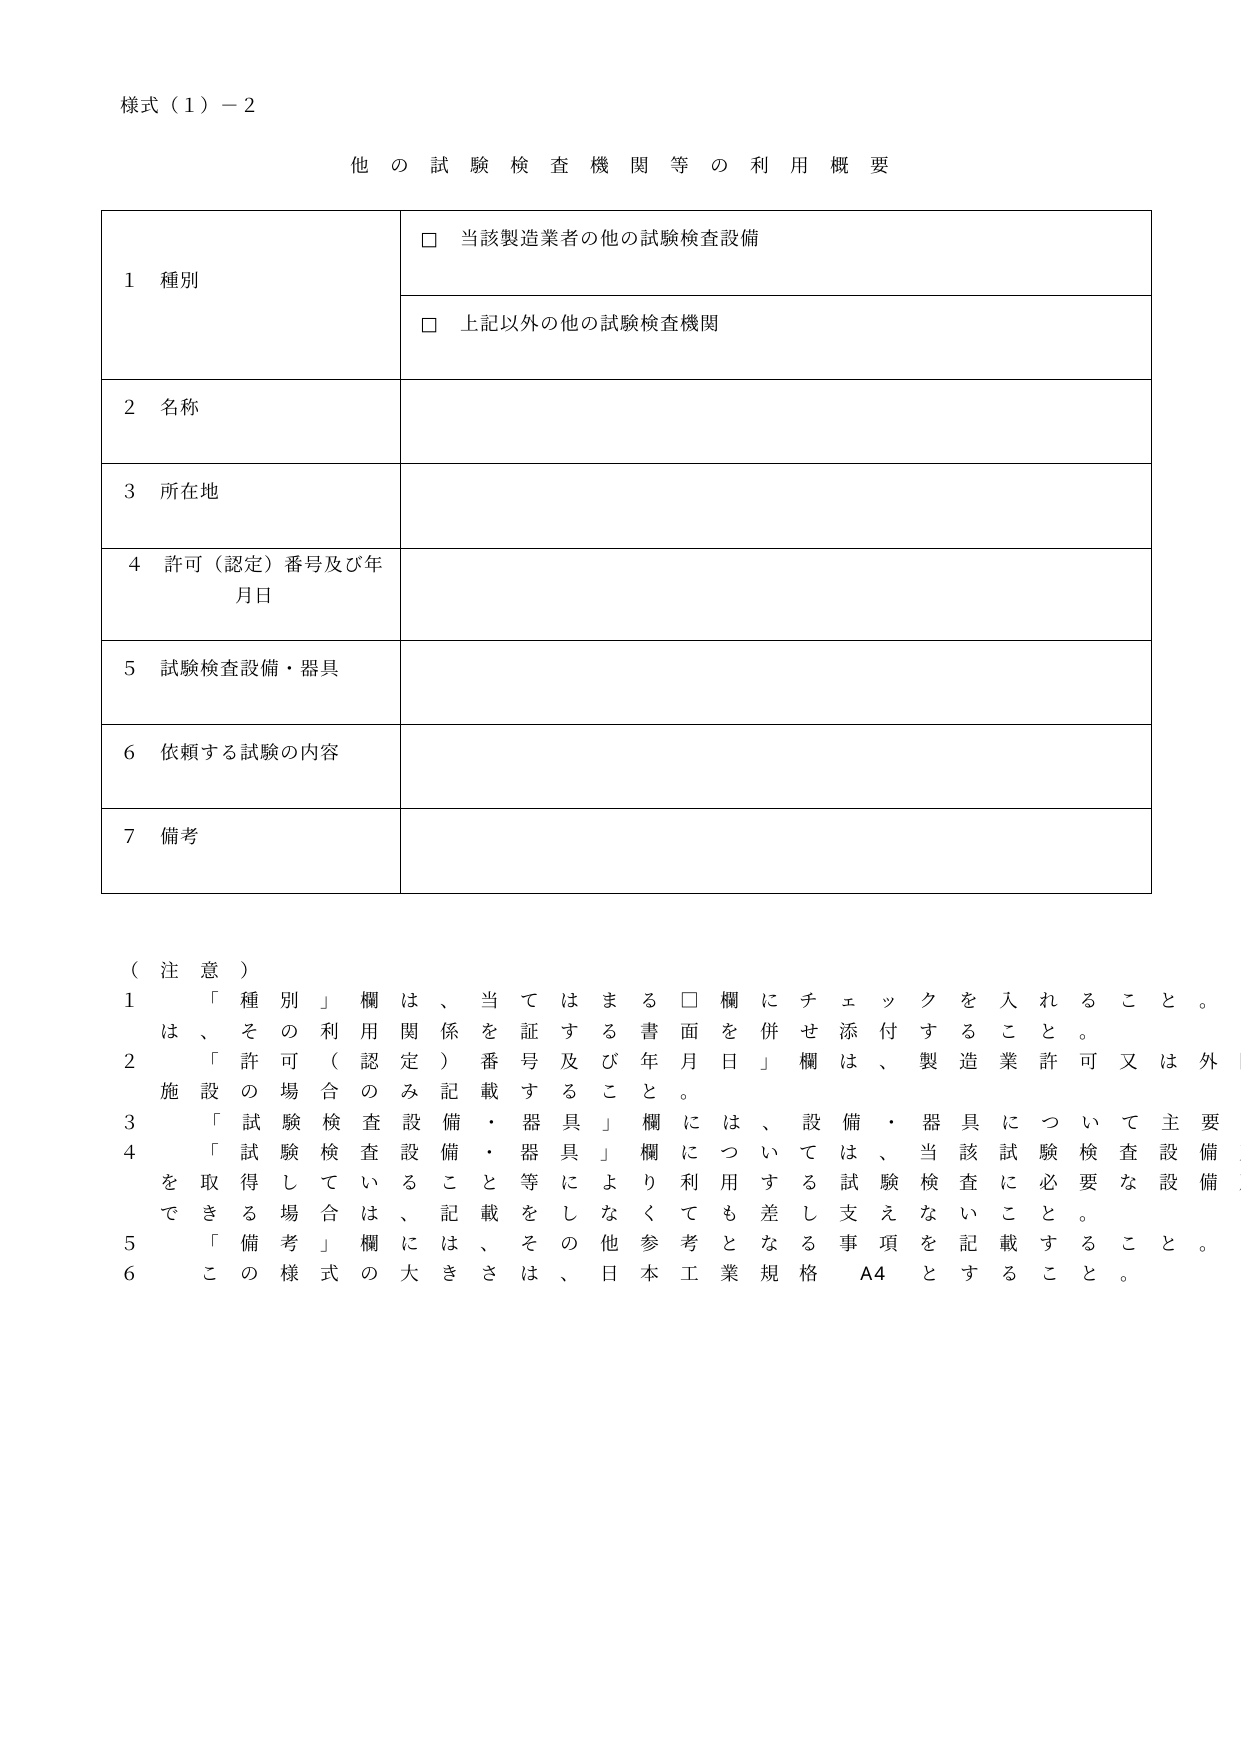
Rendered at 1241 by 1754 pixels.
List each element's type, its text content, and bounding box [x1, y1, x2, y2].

table_header １ 種別 [102, 211, 400, 379]
text ３ 「試験検査設備・器具」欄には、設備・器具について主要な種類及び数量を記載すること。 [120, 1106, 1120, 1136]
text 施設の場合のみ記載すること。 [120, 1076, 1120, 1106]
text を取得していること等により利用する試験検査に必要な設備及び器具を備えていることが担保 [120, 1167, 1120, 1197]
table_cell [401, 725, 1151, 808]
table_cell ２ 名称 [102, 380, 400, 463]
table_cell □ 上記以外の他の試験検査機関 [401, 296, 1151, 379]
text できる場合は、記載をしなくても差し支えないこと。 [120, 1197, 1120, 1227]
text ５ 「備考」欄には、その他参考となる事項を記載すること。 [120, 1227, 1120, 1257]
text （注意） [120, 954, 1120, 985]
text １ 「種別」欄は、当てはまる□欄にチェックを入れること。「上記以外の他の試験検査機関」を利用する場合は、その利用関係を証する書面を併せ添付すること。 [120, 985, 1120, 1045]
text ２ 「許可（認定）番号及び年月日」欄は、製造業許可又は外国製造業者認定を取得している [120, 1045, 1120, 1076]
text 様式（１）－２ [120, 89, 1120, 119]
table_cell [401, 549, 1151, 639]
text ４ 「試験検査設備・器具」欄については、当該試験検査設備又は試験検査機関について、許可 [120, 1136, 1120, 1167]
text 他 の 試 験 検 査 機 関 等 の 利 用 概 要 [120, 149, 1120, 180]
table_cell [401, 809, 1151, 893]
table_cell [401, 641, 1151, 724]
table_cell [401, 380, 1151, 463]
table_cell ５ 試験検査設備・器具 [102, 641, 400, 724]
text ６ この様式の大きさは、日本工業規格A4とすること。 [120, 1257, 1120, 1288]
table_cell [401, 464, 1151, 548]
table_header □ 当該製造業者の他の試験検査設備 [401, 211, 1151, 294]
table_cell ７ 備考 [102, 809, 400, 893]
table_cell ６ 依頼する試験の内容 [102, 725, 400, 808]
table_cell ４ 許可（認定）番号及び年月日 [102, 549, 400, 639]
table_cell ３ 所在地 [102, 464, 400, 548]
